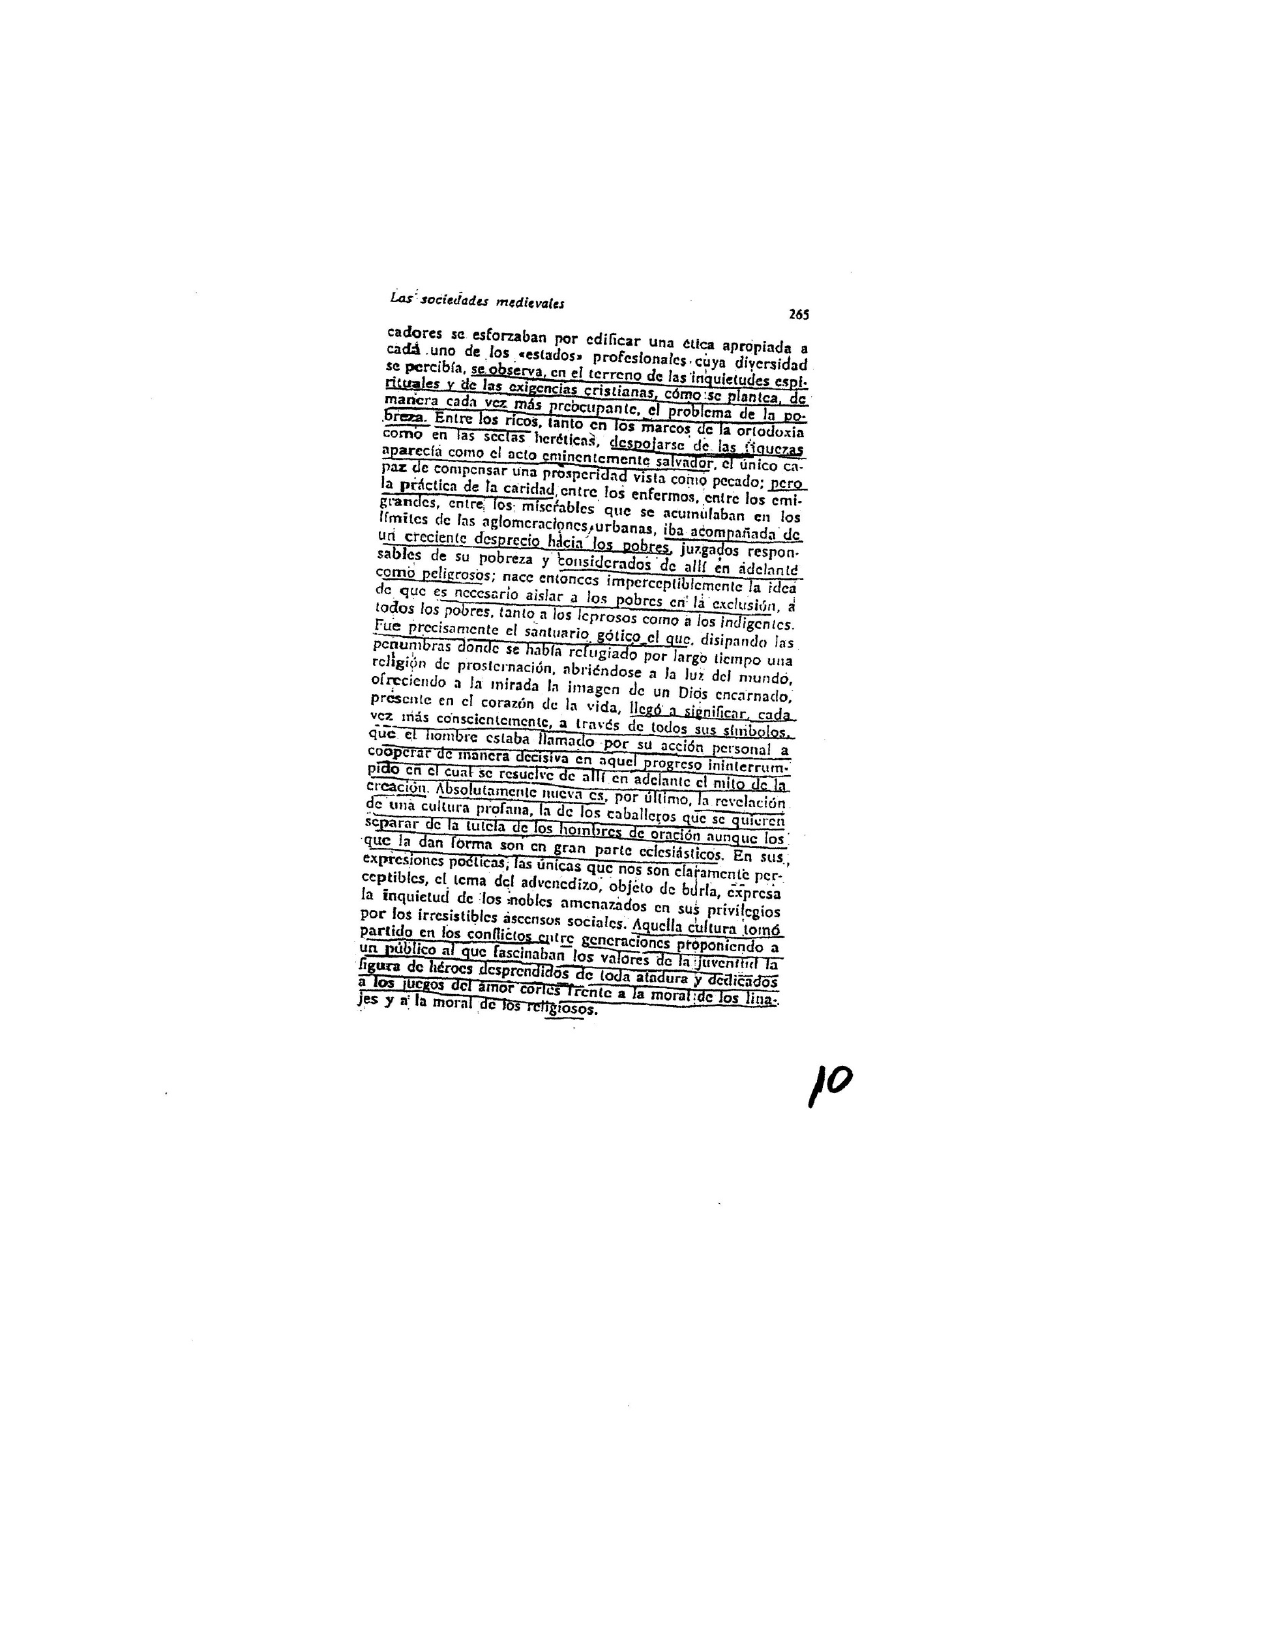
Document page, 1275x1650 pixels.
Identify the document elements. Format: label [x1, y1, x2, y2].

picture [150, 150, 1125, 1490]
